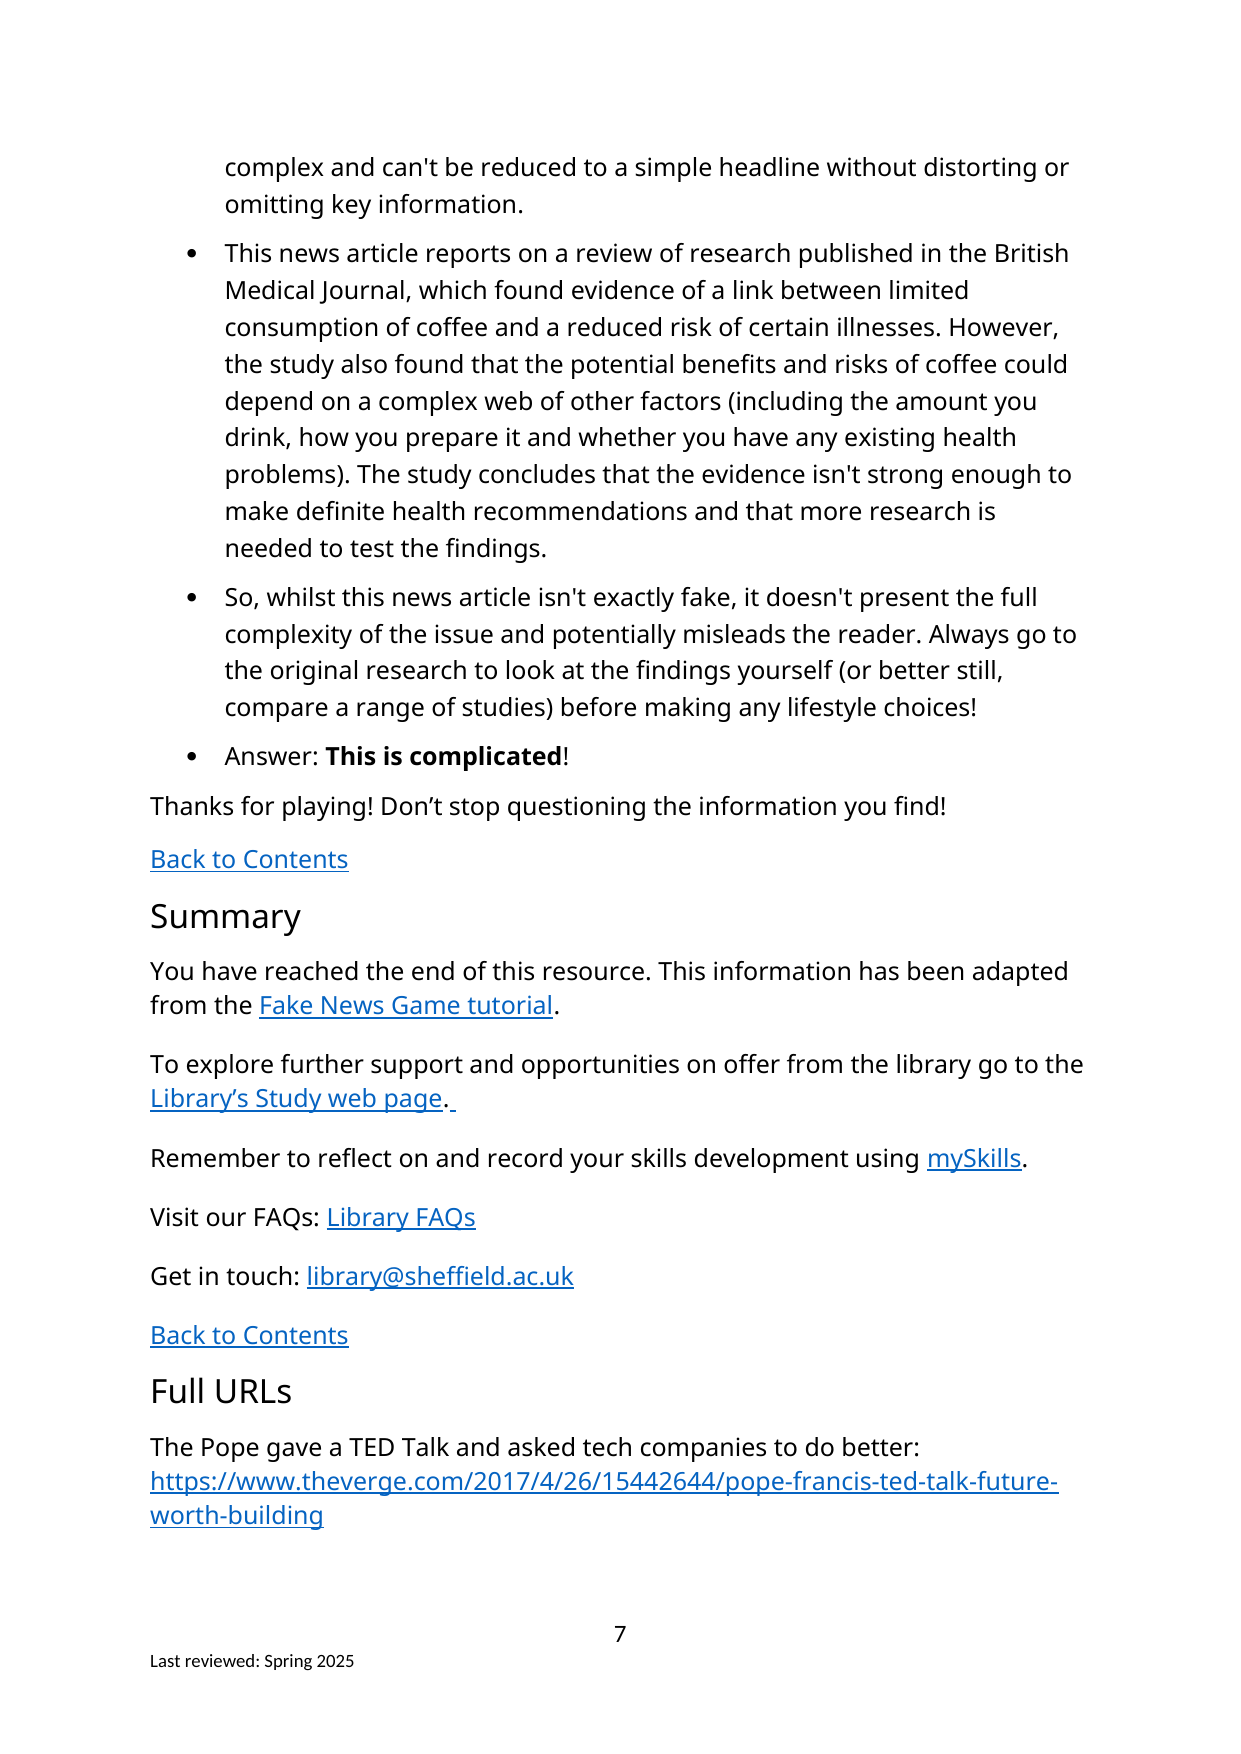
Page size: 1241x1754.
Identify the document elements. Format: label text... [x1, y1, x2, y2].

subtitle Summary [150, 892, 1090, 938]
text To explore further support and opportunities on offer from the library go to the Library’s Study web page. [150, 1047, 1090, 1115]
list Answer: This is complicated! [187, 739, 1090, 773]
text Thanks for playing! Don’t stop questioning the information you find! [150, 788, 1090, 822]
text You have reached the end of this resource. This information has been adapted from the Fake News Game tutorial. [150, 954, 1090, 1022]
subtitle Full URLs [150, 1368, 1090, 1413]
text The Pope gave a TED Talk and asked tech companies to do better: https://www.theverge.com/2017/4/26/15442644/pope-francis-ted-talk-future-worth-building [150, 1429, 1090, 1532]
list So, whilst this news article isn't exactly fake, it doesn't present the full complexity of the issue and potentially misleads the reader. Always go to the original research to look at the findings yourself (or better still, compare a range of studies) before making any lifestyle choices! [187, 579, 1090, 724]
text Get in touch: library@sheffield.ac.uk [150, 1258, 1090, 1292]
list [187, 150, 1090, 221]
text Remember to reflect on and record your skills development using mySkills. [150, 1140, 1090, 1174]
text Visit our FAQs: Library FAQs [150, 1199, 1090, 1233]
text Back to Contents [150, 1317, 1090, 1351]
list This news article reports on a review of research published in the British Medical Journal, which found evidence of a link between limited consumption of coffee and a reduced risk of certain illnesses. However, the study also found that the potential benefits and risks of coffee could depend on a complex web of other factors (including the amount you drink, how you prepare it and whether you have any existing health problems). The study concludes that the evidence isn't strong enough to make definite health recommendations and that more research is needed to test the findings. [187, 236, 1090, 564]
text Back to Contents [150, 842, 1090, 876]
